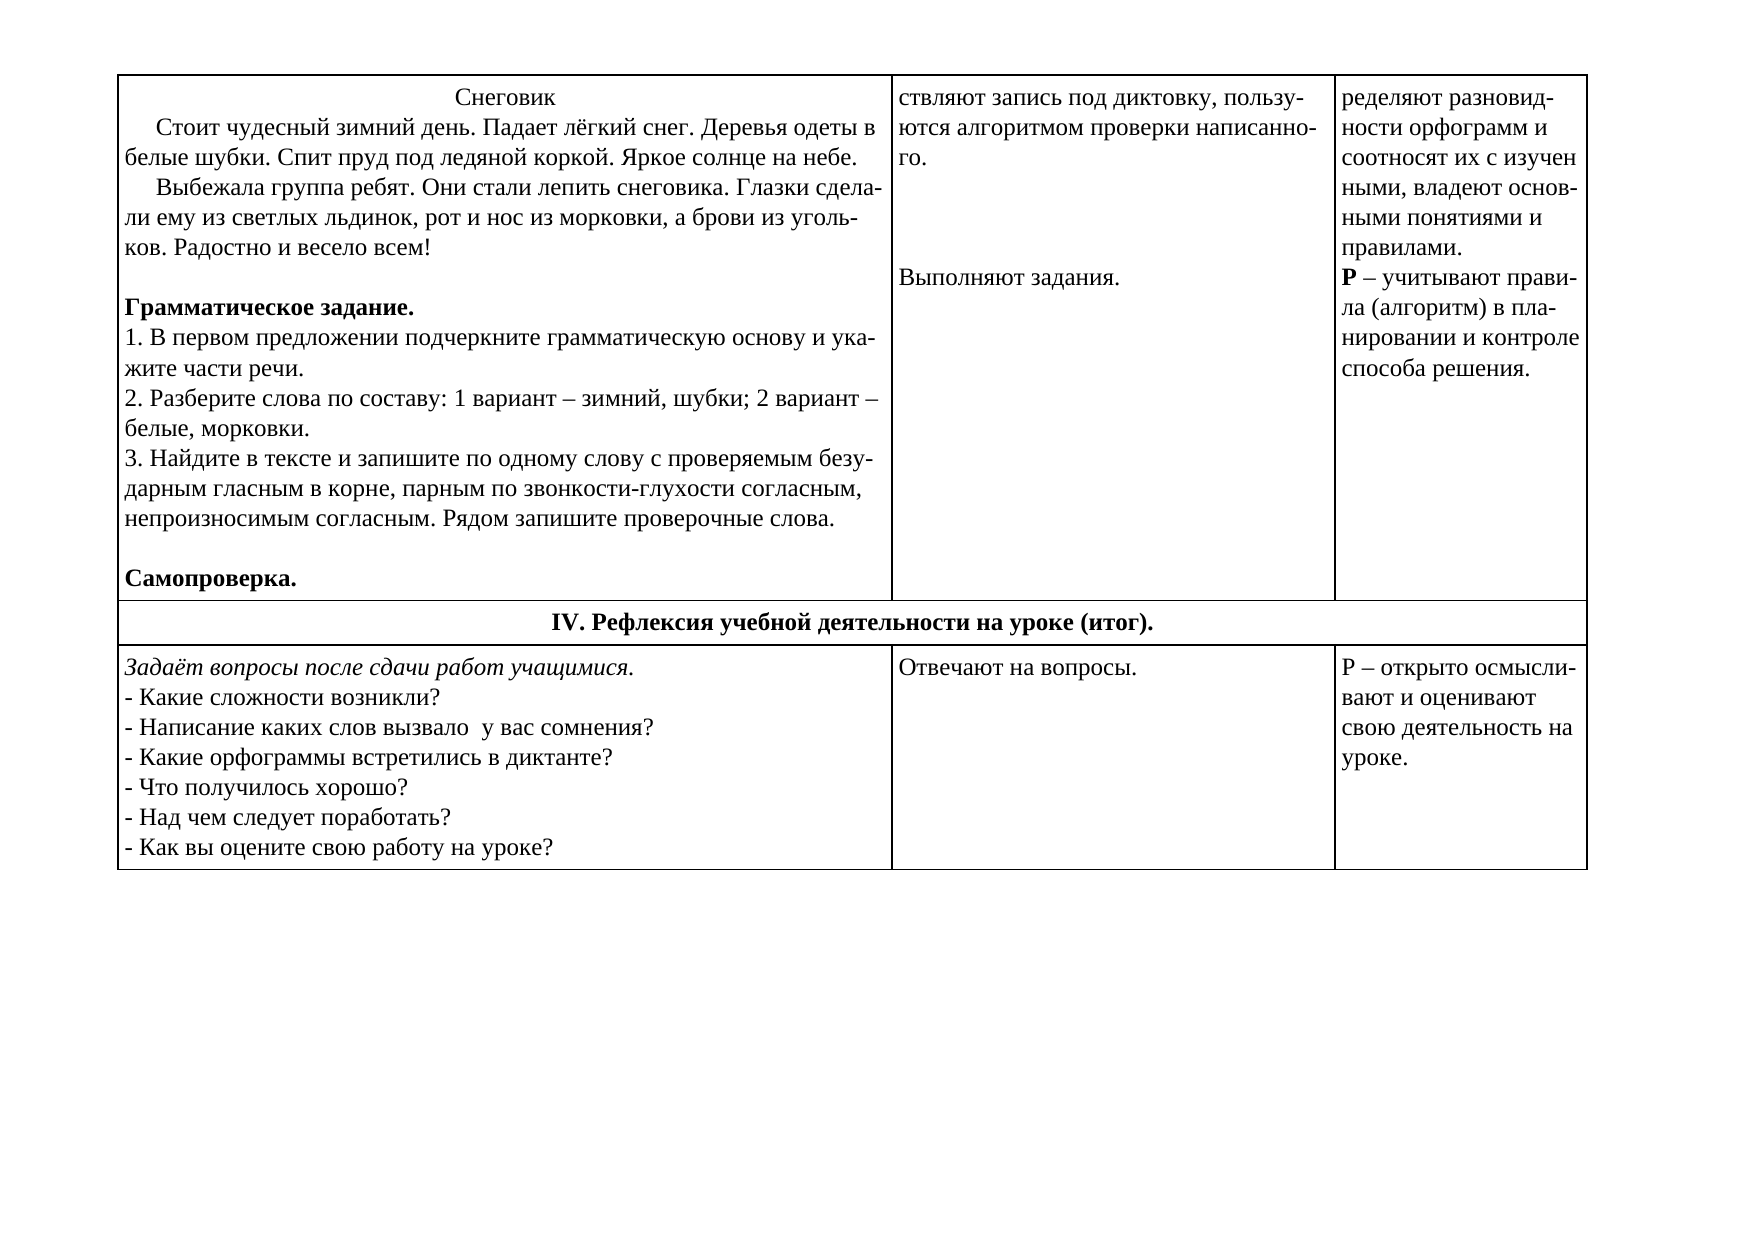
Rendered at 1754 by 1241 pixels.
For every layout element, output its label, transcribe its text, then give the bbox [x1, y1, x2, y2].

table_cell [119, 76, 891, 600]
table_cell Задаёт вопросы после сдачи работ учащимися. - Какие сложности возникли? - Написание каких слов вызвало у вас сомнения? - Какие орфограммы встретились в диктанте? - Что получилось хорошо? - Над чем следует поработать? - Как вы оцените свою работу на уроке? [119, 646, 891, 869]
table_cell Р – открыто осмысли-вают и оценивают свою деятельность на уроке. [1336, 646, 1586, 869]
table_cell Отвечают на вопросы. [893, 646, 1334, 869]
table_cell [1336, 76, 1586, 600]
table_cell IV. Рефлексия учебной деятельности на уроке (итог). [119, 601, 1586, 644]
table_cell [893, 76, 1334, 600]
